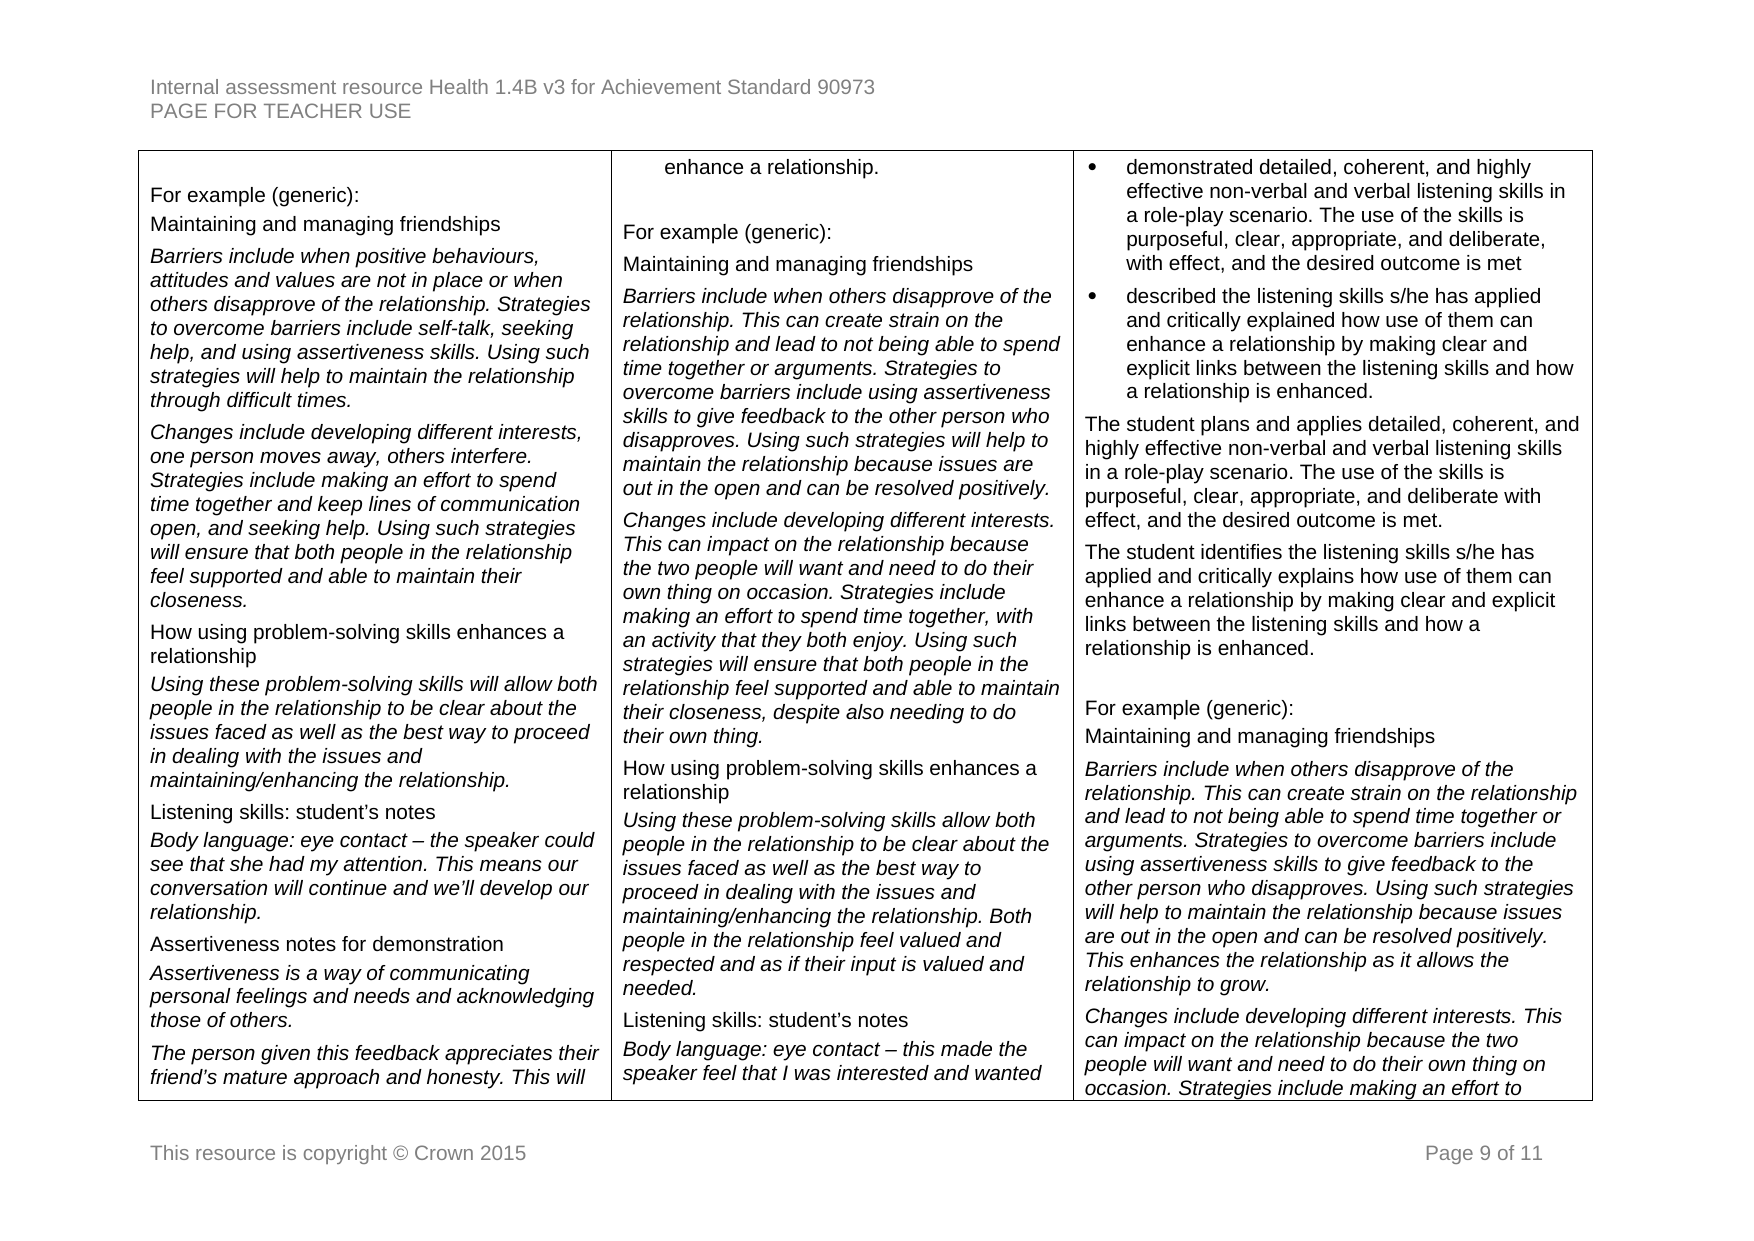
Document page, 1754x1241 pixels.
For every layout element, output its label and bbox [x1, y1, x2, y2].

table_cell [139, 151, 611, 1100]
table_cell [612, 151, 1073, 1100]
table_cell [1074, 151, 1592, 1100]
